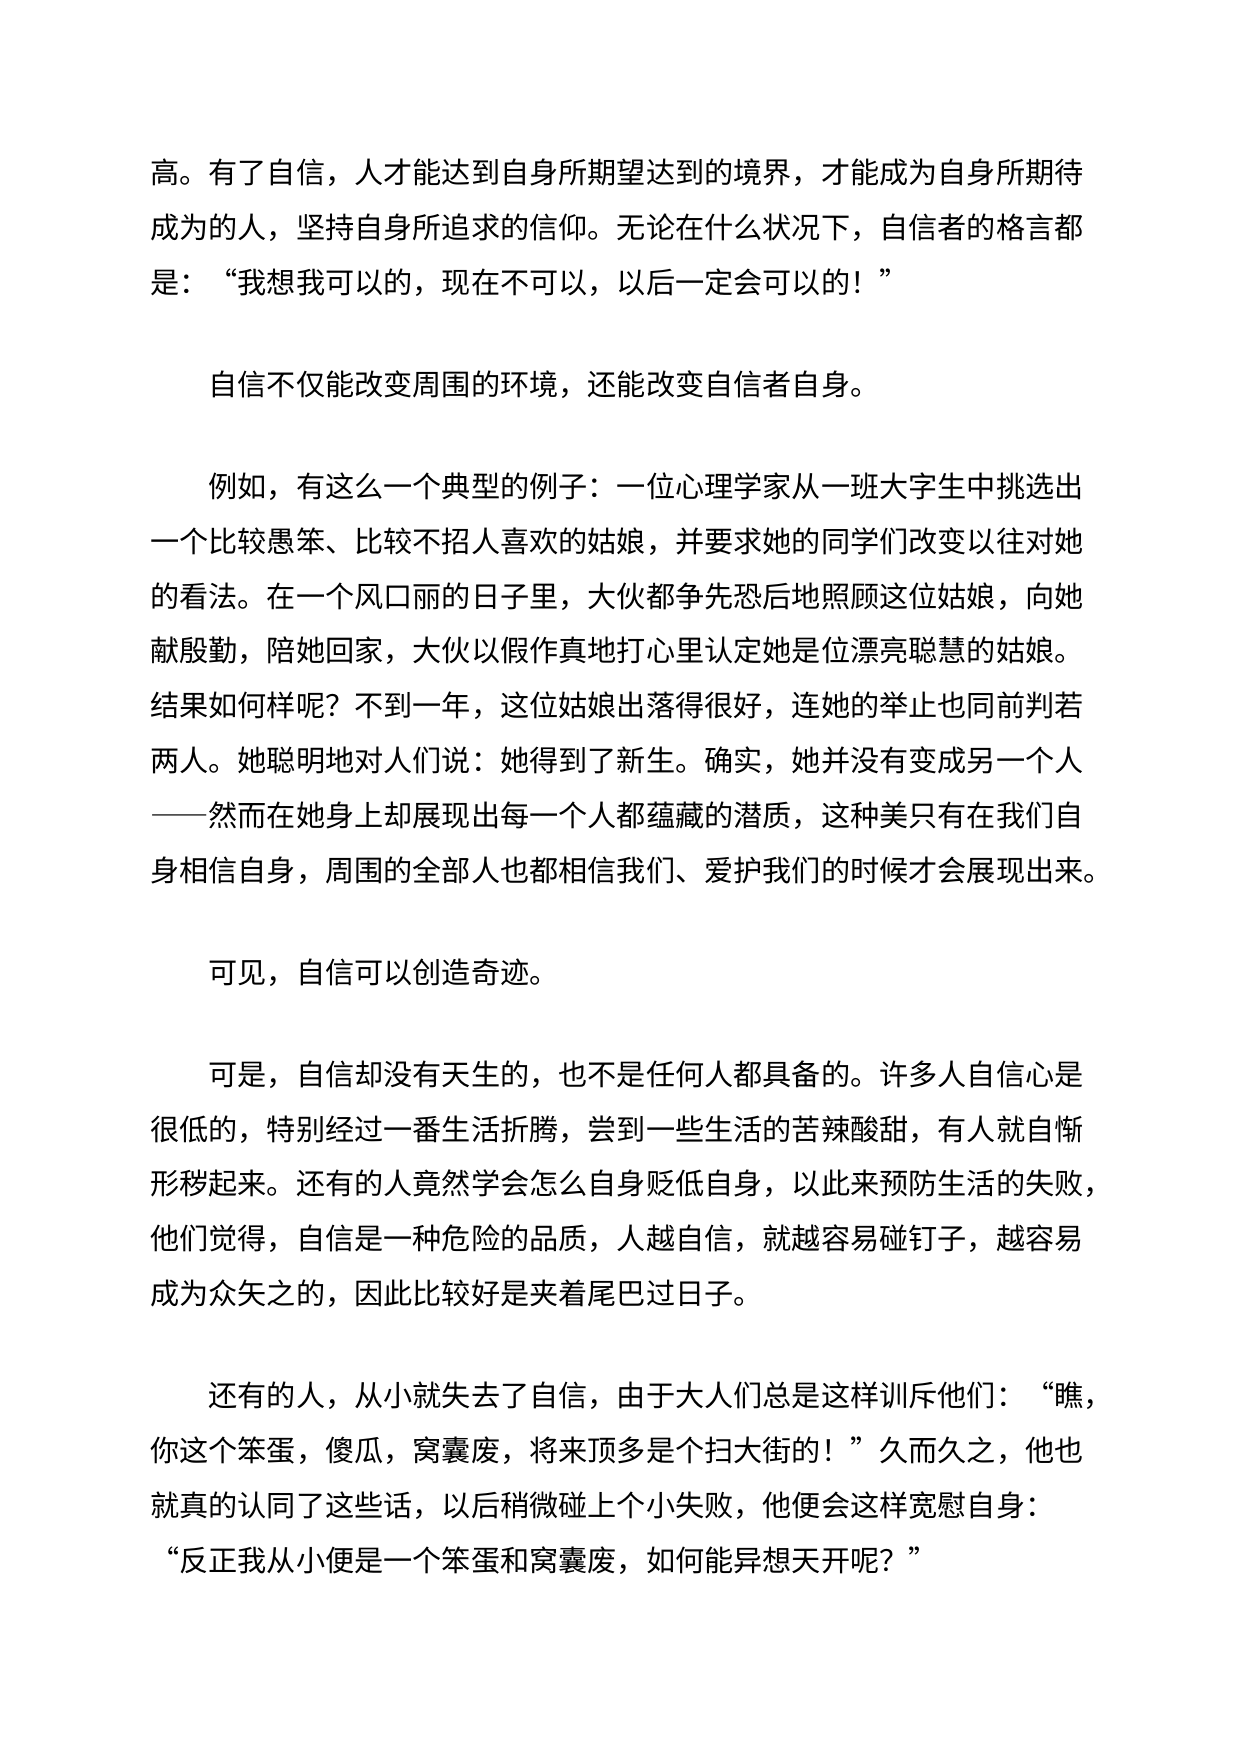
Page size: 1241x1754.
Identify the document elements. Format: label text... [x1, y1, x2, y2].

text 例如，有这么一个典型的例子：一位心理学家从一班大字生中挑选出一个比较愚笨、比较不招人喜欢的姑娘，并要求她的同学们改变以往对她的看法。在一个风口丽的日子里，大伙都争先恐后地照顾这位姑娘，向她献殷勤，陪她回家，大伙以假作真地打心里认定她是位漂亮聪慧的姑娘。结果如何样呢？不到一年，这位姑娘出落得很好，连她的举止也同前判若两人。她聪明地对人们说：她得到了新生。确实，她并没有变成另一个人——然而在她身上却展现出每一个人都蕴藏的潜质，这种美只有在我们自身相信自身，周围的全部人也都相信我们、爱护我们的时候才会展现出来。 [150, 463, 1090, 890]
text 还有的人，从小就失去了自信，由于大人们总是这样训斥他们：“瞧，你这个笨蛋，傻瓜，窝囊废，将来顶多是个扫大街的！”久而久之，他也就真的认同了这些话，以后稍微碰上个小失败，他便会这样宽慰自身：“反正我从小便是一个笨蛋和窝囊废，如何能异想天开呢？” [150, 1372, 1090, 1579]
text 自信不仅能改变周围的环境，还能改变自信者自身。 [150, 362, 1090, 404]
text 可见，自信可以创造奇迹。 [150, 949, 1090, 992]
text 可是，自信却没有天生的，也不是任何人都具备的。许多人自信心是很低的，特别经过一番生活折腾，尝到一些生活的苦辣酸甜，有人就自惭形秽起来。还有的人竟然学会怎么自身贬低自身，以此来预防生活的失败，他们觉得，自信是一种危险的品质，人越自信，就越容易碰钉子，越容易成为众矢之的，因此比较好是夹着尾巴过日子。 [150, 1051, 1090, 1313]
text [150, 150, 1090, 302]
